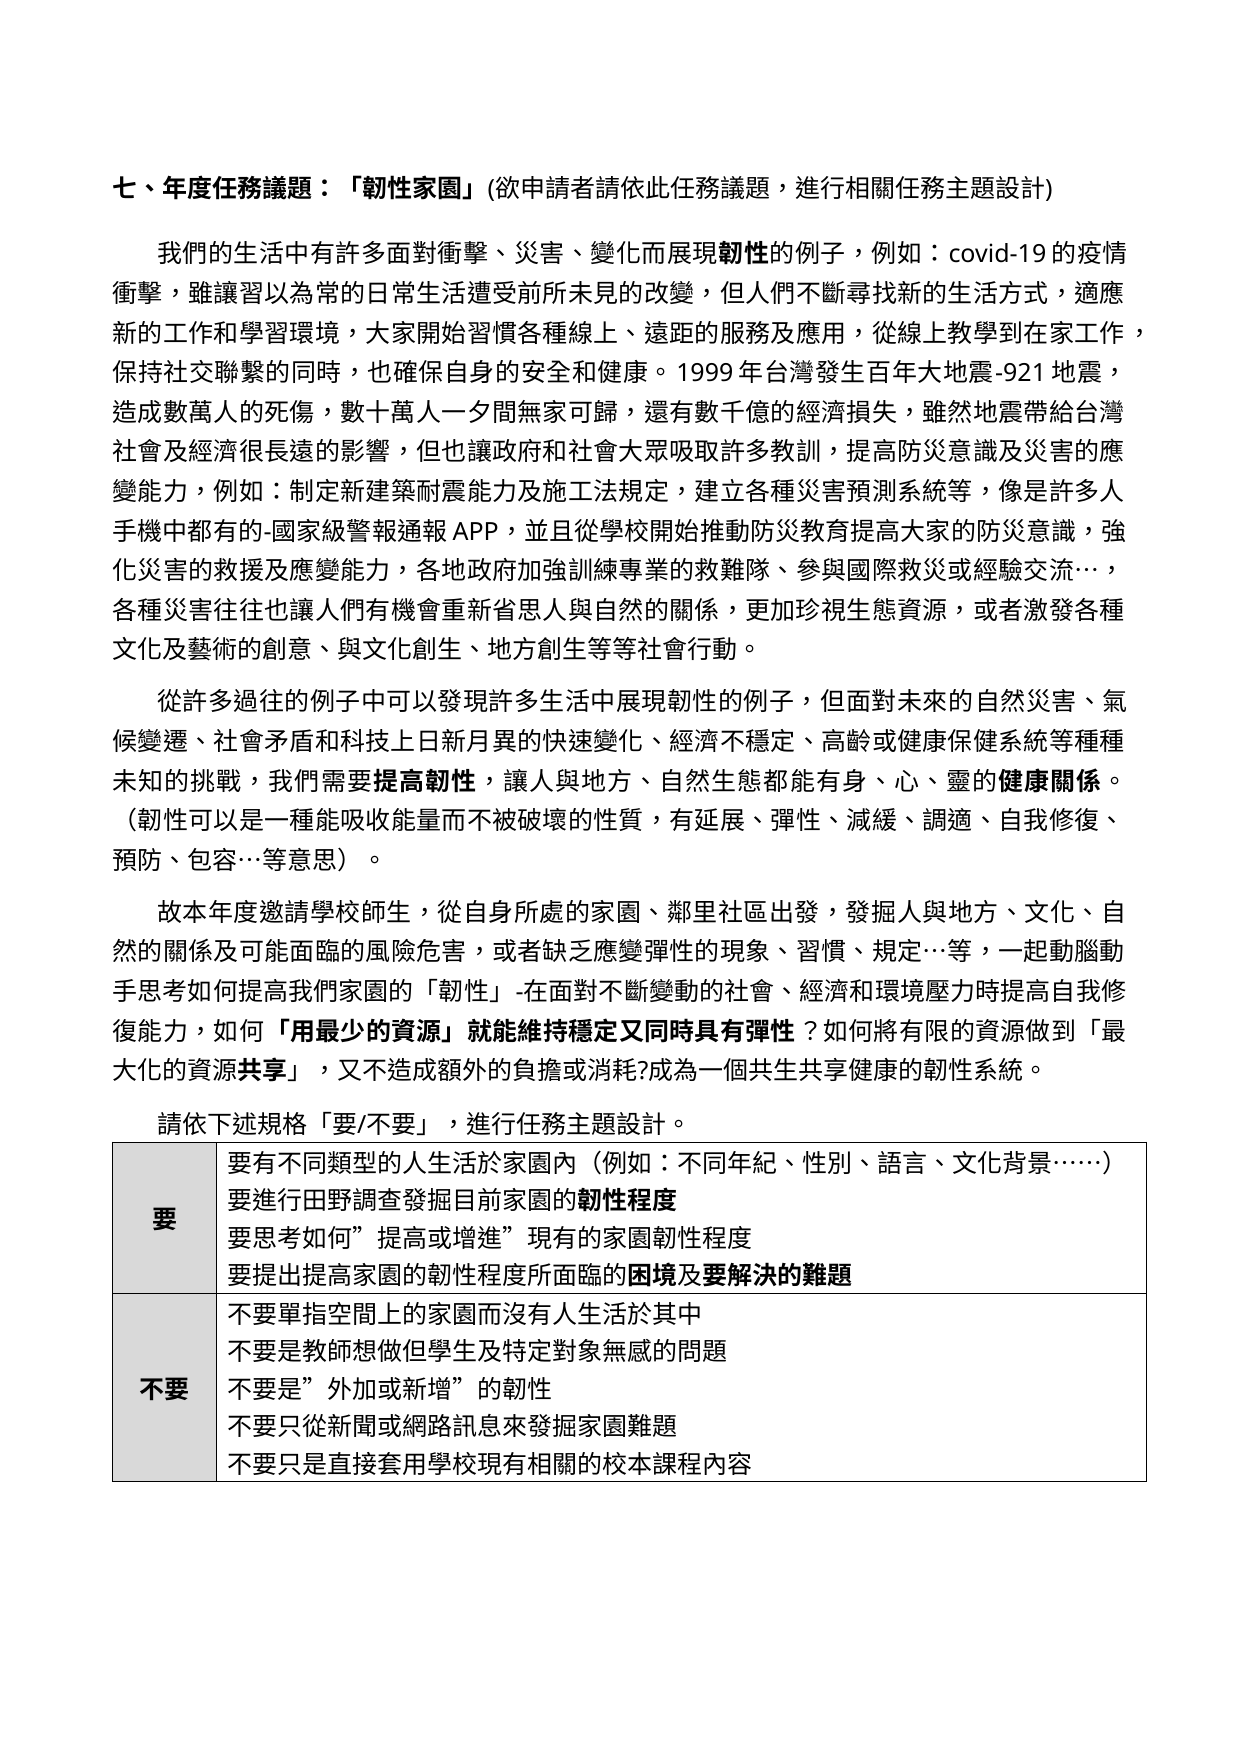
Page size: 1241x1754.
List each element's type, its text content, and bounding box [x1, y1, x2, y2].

text 故本年度邀請學校師生，從自身所處的家園、鄰里社區出發，發掘人與地方、文化、自然的關係及可能面臨的風險危害，或者缺乏應變彈性的現象、習慣、規定…等，一起動腦動手思考如何提高我們家園的「韌性」-在面對不斷變動的社會、經濟和環境壓力時提高自我修復能力，如何「用最少的資源」就能維持穩定又同時具有彈性？如何將有限的資源做到「最大化的資源共享」，又不造成額外的負擔或消耗?成為一個共生共享健康的韌性系統。 [112, 889, 1128, 1087]
table_header 要有不同類型的人生活於家園內（例如：不同年紀、性別、語言、文化背景……） 要進行田野調查發掘目前家園的韌性程度 要思考如何”提高或增進”現有的家園韌性程度 要提出提高家園的韌性程度所面臨的困境及要解決的難題 [217, 1143, 1146, 1293]
text 我們的生活中有許多面對衝擊、災害、變化而展現韌性的例子，例如：covid-19的疫情衝擊，雖讓習以為常的日常生活遭受前所未見的改變，但人們不斷尋找新的生活方式，適應新的工作和學習環境，大家開始習慣各種線上、遠距的服務及應用，從線上教學到在家工作，保持社交聯繫的同時，也確保自身的安全和健康。1999年台灣發生百年大地震-921地震，造成數萬人的死傷，數十萬人一夕間無家可歸，還有數千億的經濟損失，雖然地震帶給台灣社會及經濟很長遠的影響，但也讓政府和社會大眾吸取許多教訓，提高防災意識及災害的應變能力，例如：制定新建築耐震能力及施工法規定，建立各種災害預測系統等，像是許多人手機中都有的-國家級警報通報APP，並且從學校開始推動防災教育提高大家的防災意識，強化災害的救援及應變能力，各地政府加強訓練專業的救難隊、參與國際救災或經驗交流…，各種災害往往也讓人們有機會重新省思人與自然的關係，更加珍視生態資源，或者激發各種文化及藝術的創意、與文化創生、地方創生等等社會行動。 [112, 231, 1128, 667]
table_header 要 [113, 1143, 216, 1293]
text 請依下述規格「要/不要」，進行任務主題設計。 [112, 1100, 1128, 1142]
text 從許多過往的例子中可以發現許多生活中展現韌性的例子，但面對未來的自然災害、氣候變遷、社會矛盾和科技上日新月異的快速變化、經濟不穩定、高齡或健康保健系統等種種未知的挑戰，我們需要提高韌性，讓人與地方、自然生態都能有身、心、靈的健康關係。（韌性可以是一種能吸收能量而不被破壞的性質，有延展、彈性、減緩、調適、自我修復、預防、包容…等意思）。 [112, 679, 1128, 877]
text 七、年度任務議題：「韌性家園」(欲申請者請依此任務議題，進行相關任務主題設計) [112, 164, 1128, 206]
table_cell 不要單指空間上的家園而沒有人生活於其中 不要是教師想做但學生及特定對象無感的問題 不要是”外加或新增”的韌性 不要只從新聞或網路訊息來發掘家園難題 不要只是直接套用學校現有相關的校本課程內容 [217, 1294, 1146, 1481]
table_cell 不要 [113, 1294, 216, 1481]
